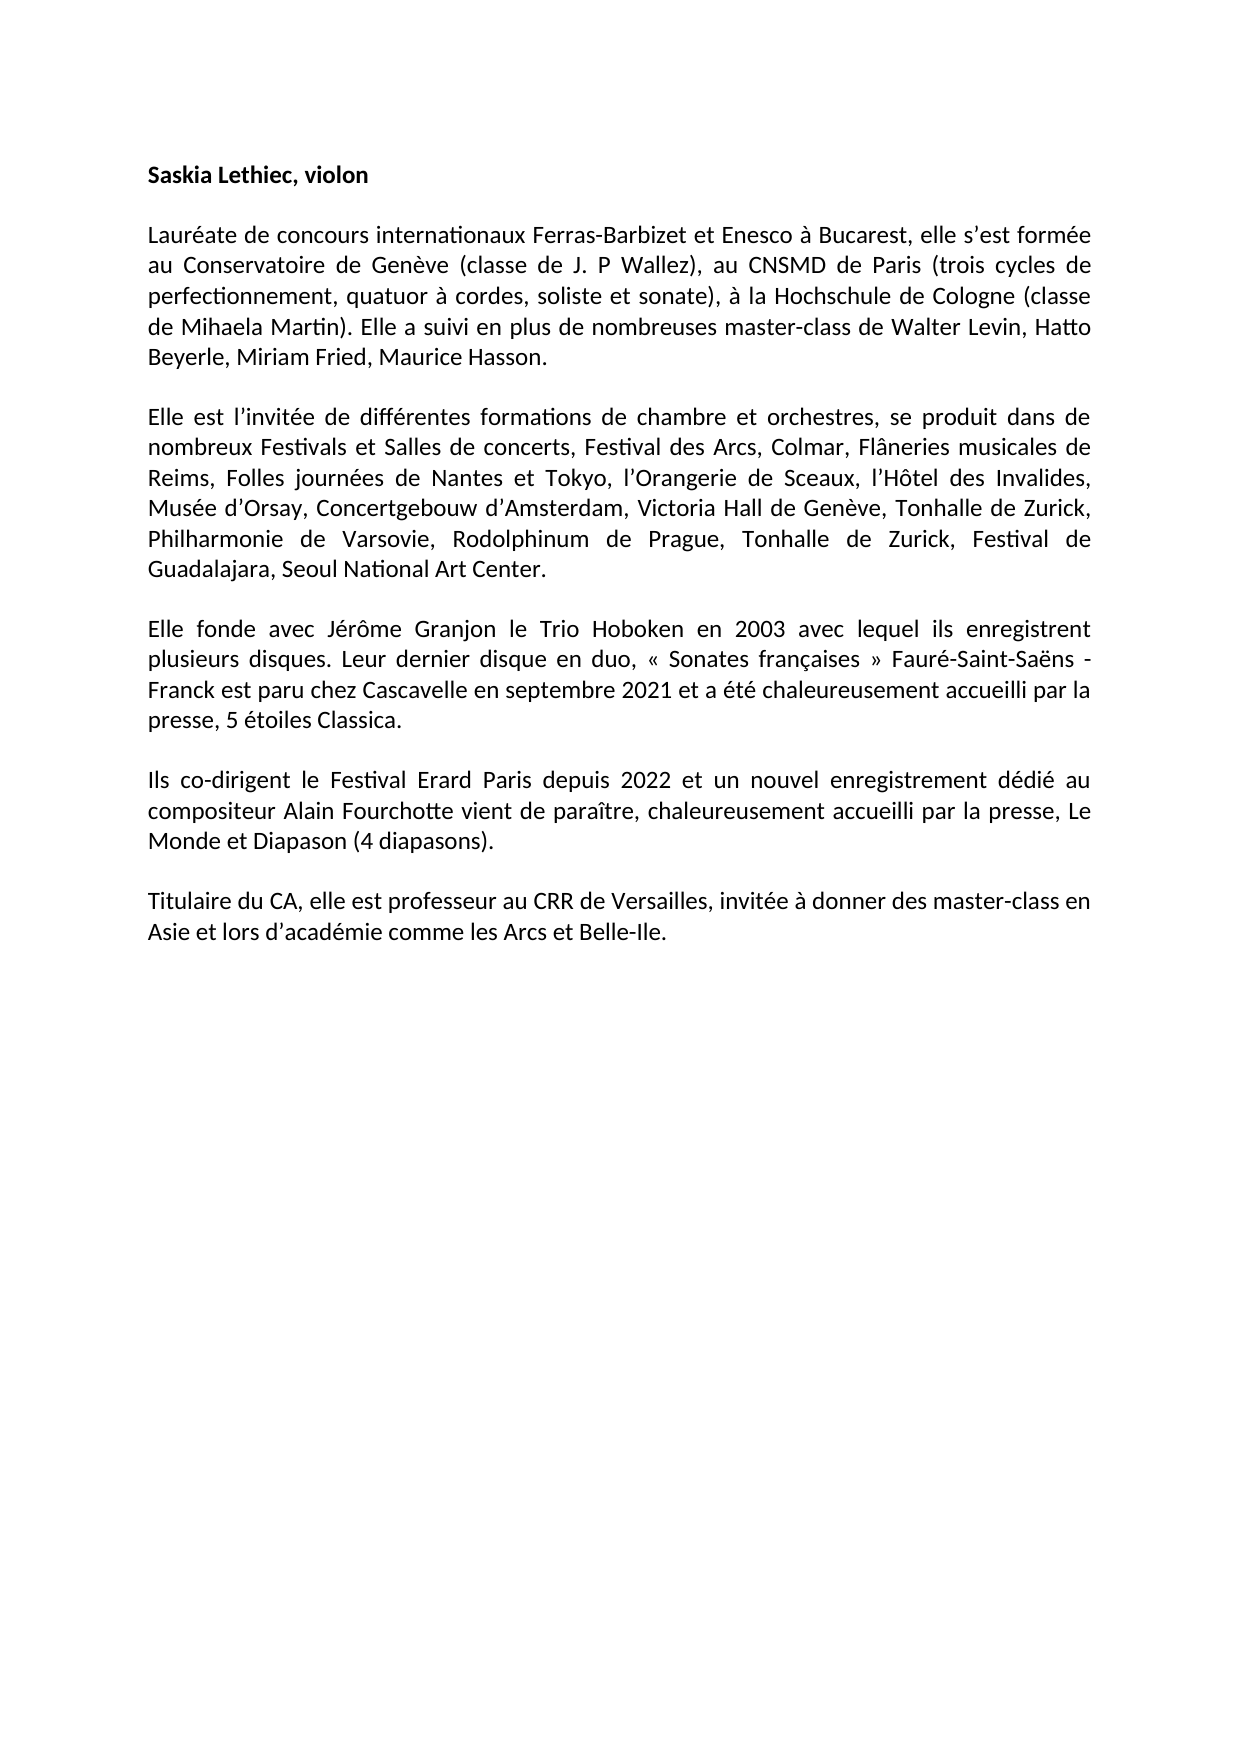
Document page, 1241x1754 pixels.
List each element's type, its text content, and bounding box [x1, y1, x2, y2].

text Elle fonde avec Jérôme Granjon le Trio Hoboken en 2003 avec lequel ils enregistrent plusieurs disques. Leur dernier disque en duo, « Sonates françaises » Fauré-Saint-Saëns -Franck est paru chez Cascavelle en septembre 2021 et a été chaleureusement accueilli par la presse, 5 étoiles Classica. [148, 613, 1093, 735]
text Titulaire du CA, elle est professeur au CRR de Versailles, invitée à donner des master-class en Asie et lors d’académie comme les Arcs et Belle-Ile. [148, 885, 1093, 946]
text Ils co-dirigent le Festival Erard Paris depuis 2022 et un nouvel enregistrement dédié au compositeur Alain Fourchotte vient de paraître, chaleureusement accueilli par la presse, Le Monde et Diapason (4 diapasons). [148, 764, 1093, 856]
text Saskia Lethiec, violon [148, 159, 1093, 190]
text Elle est l’invitée de différentes formations de chambre et orchestres, se produit dans de nombreux Festivals et Salles de concerts, Festival des Arcs, Colmar, Flâneries musicales de Reims, Folles journées de Nantes et Tokyo, l’Orangerie de Sceaux, l’Hôtel des Invalides, Musée d’Orsay, Concertgebouw d’Amsterdam, Victoria Hall de Genève, Tonhalle de Zurick, Philharmonie de Varsovie, Rodolphinum de Prague, Tonhalle de Zurick, Festival de Guadalajara, Seoul National Art Center. [148, 401, 1093, 584]
text Lauréate de concours internationaux Ferras-Barbizet et Enesco à Bucarest, elle s’est formée au Conservatoire de Genève (classe de J. P Wallez), au CNSMD de Paris (trois cycles de perfectionnement, quatuor à cordes, soliste et sonate), à la Hochschule de Cologne (classe de Mihaela Martin). Elle a suivi en plus de nombreuses master-class de Walter Levin, Hatto Beyerle, Miriam Fried, Maurice Hasson. [148, 219, 1093, 372]
